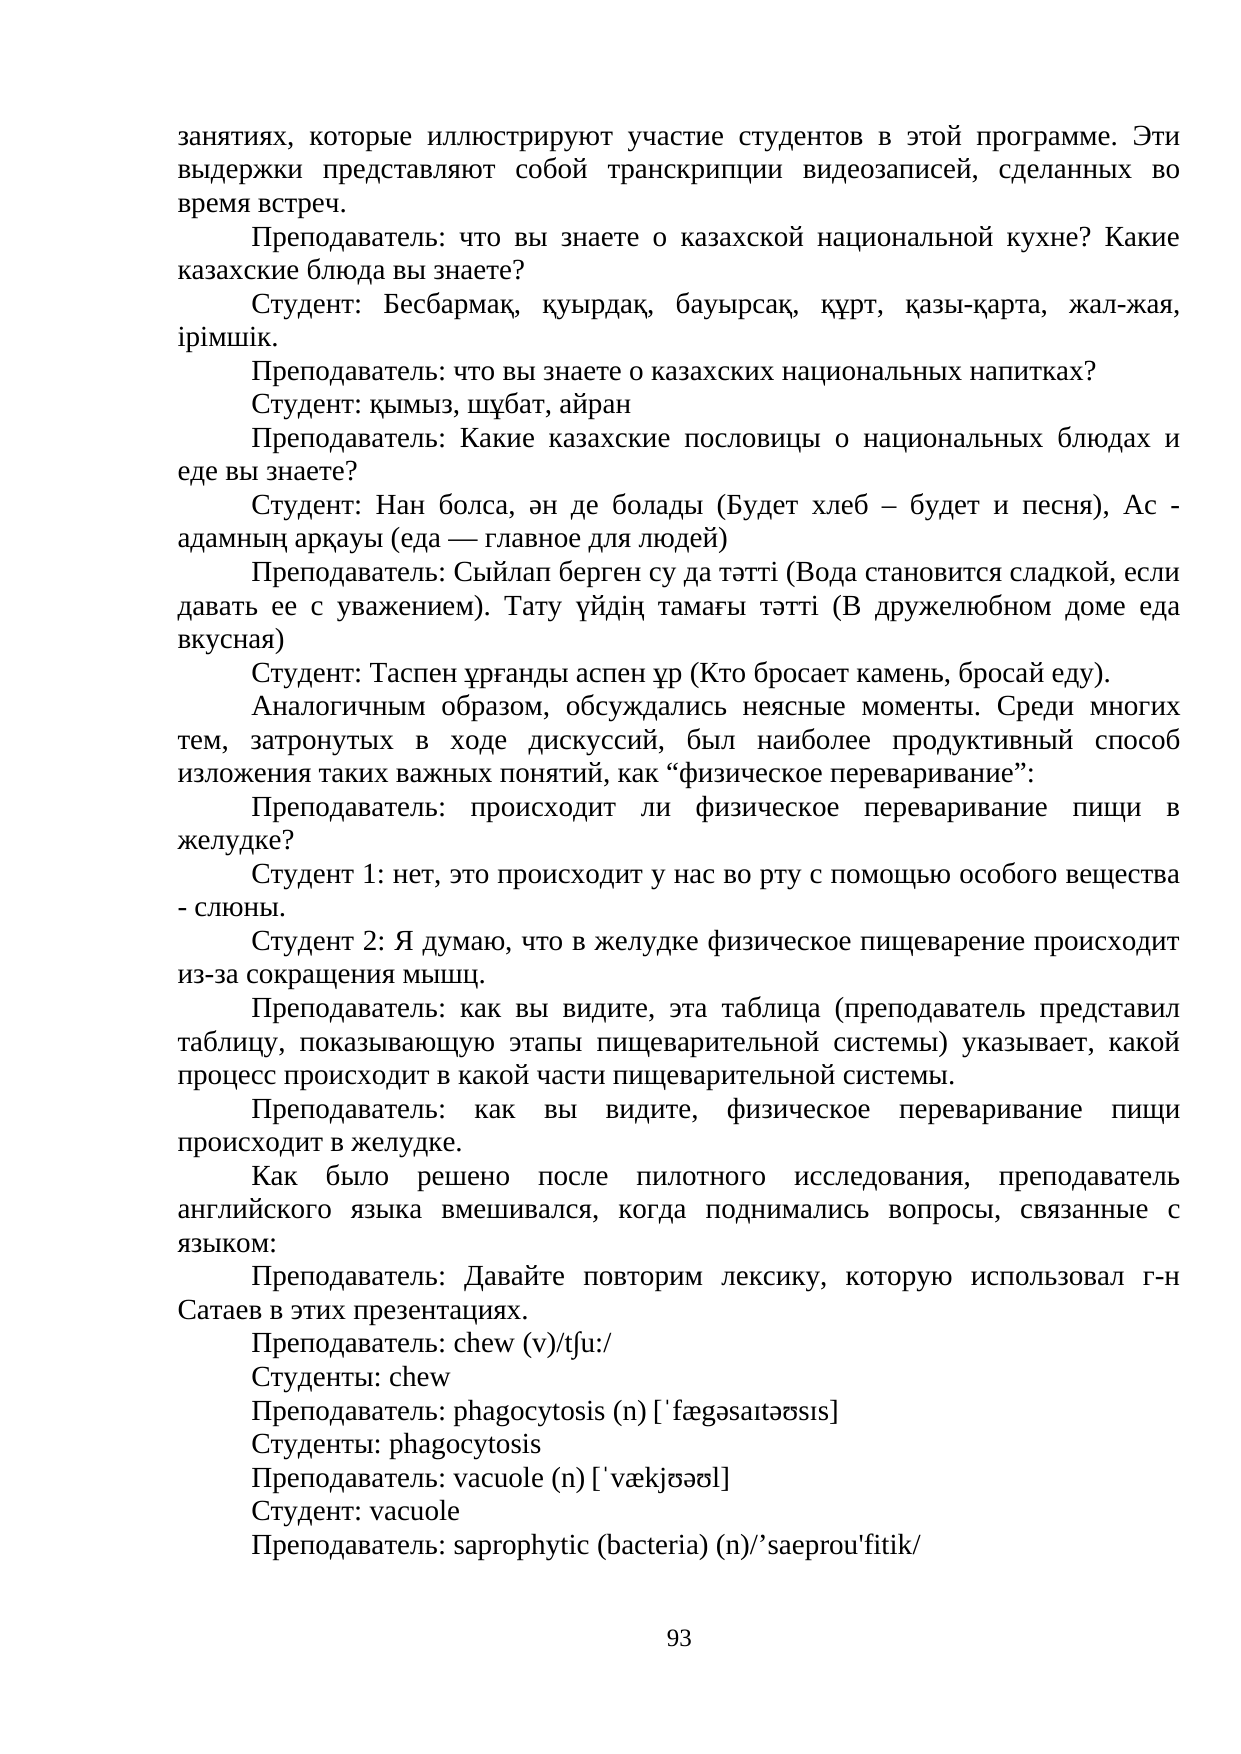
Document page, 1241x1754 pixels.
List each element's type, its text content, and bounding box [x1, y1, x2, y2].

text Студент 1: нет, это происходит у нас во рту с помощью особого вещества - слюны. [177, 856, 1181, 923]
text Преподаватель: как вы видите, эта таблица (преподаватель представил таблицу, показывающую этапы пищеварительной системы) указывает, какой процесс происходит в какой части пищеварительной системы. [177, 990, 1181, 1091]
text Как было решено после пилотного исследования, преподаватель английского языка вмешивался, когда поднимались вопросы, связанные с языком: [177, 1158, 1181, 1258]
text Студент: vacuole [177, 1493, 1181, 1527]
text Преподаватель: происходит ли физическое переваривание пищи в желудке? [177, 789, 1181, 856]
text Преподаватель: saprophytic (bacteria) (n)/’saeprou'fitik/ [177, 1527, 1181, 1560]
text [177, 118, 1181, 219]
text Преподаватель: chew (v)/t∫u:/ [177, 1326, 1181, 1359]
text Преподаватель: vacuole (n) [ˈvækjʊəʊl] [177, 1460, 1181, 1493]
text Студенты: phagocytosis [177, 1426, 1181, 1460]
text Студент: қымыз, шұбат, айран [177, 386, 1181, 420]
text Преподаватель: Какие казахские пословицы о национальных блюдах и еде вы знаете? [177, 420, 1181, 487]
text Преподаватель: phagocytosis (n) [ˈfægəsaɪtəʊsɪs] [177, 1393, 1181, 1426]
text Преподаватель: Сыйлап берген су да тәтті (Вода становится сладкой, если давать ее с уважением). Тату үйдің тамағы тәтті (В дружелюбном доме еда вкусная) [177, 554, 1181, 655]
text Преподаватель: что вы знаете о казахской национальной кухне? Какие казахские блюда вы знаете? [177, 219, 1181, 286]
text Аналогичным образом, обсуждались неясные моменты. Среди многих тем, затронутых в ходе дискуссий, был наиболее продуктивный способ изложения таких важных понятий, как “физическое переваривание”: [177, 688, 1181, 789]
text Студент 2: Я думаю, что в желудке физическое пищеварение происходит из-за сокращения мышц. [177, 923, 1181, 990]
text Студент: Нан болса, ән де болады (Будет хлеб – будет и песня), Ас - адамның арқауы (еда — главное для людей) [177, 487, 1181, 554]
text Преподаватель: что вы знаете о казахских национальных напитках? [177, 353, 1181, 386]
text Студент: Таспен ұрғанды аспен ұр (Кто бросает камень, бросай еду). [177, 655, 1181, 688]
text Студенты: chew [177, 1359, 1181, 1393]
text Преподаватель: Давайте повторим лексику, которую использовал г-н Сатаев в этих презентациях. [177, 1258, 1181, 1326]
text Преподаватель: как вы видите, физическое переваривание пищи происходит в желудке. [177, 1091, 1181, 1158]
text Студент: Бесбармақ, қуырдақ, бауырсақ, құрт, қазы-қарта, жал-жая, ірімшік. [177, 286, 1181, 353]
